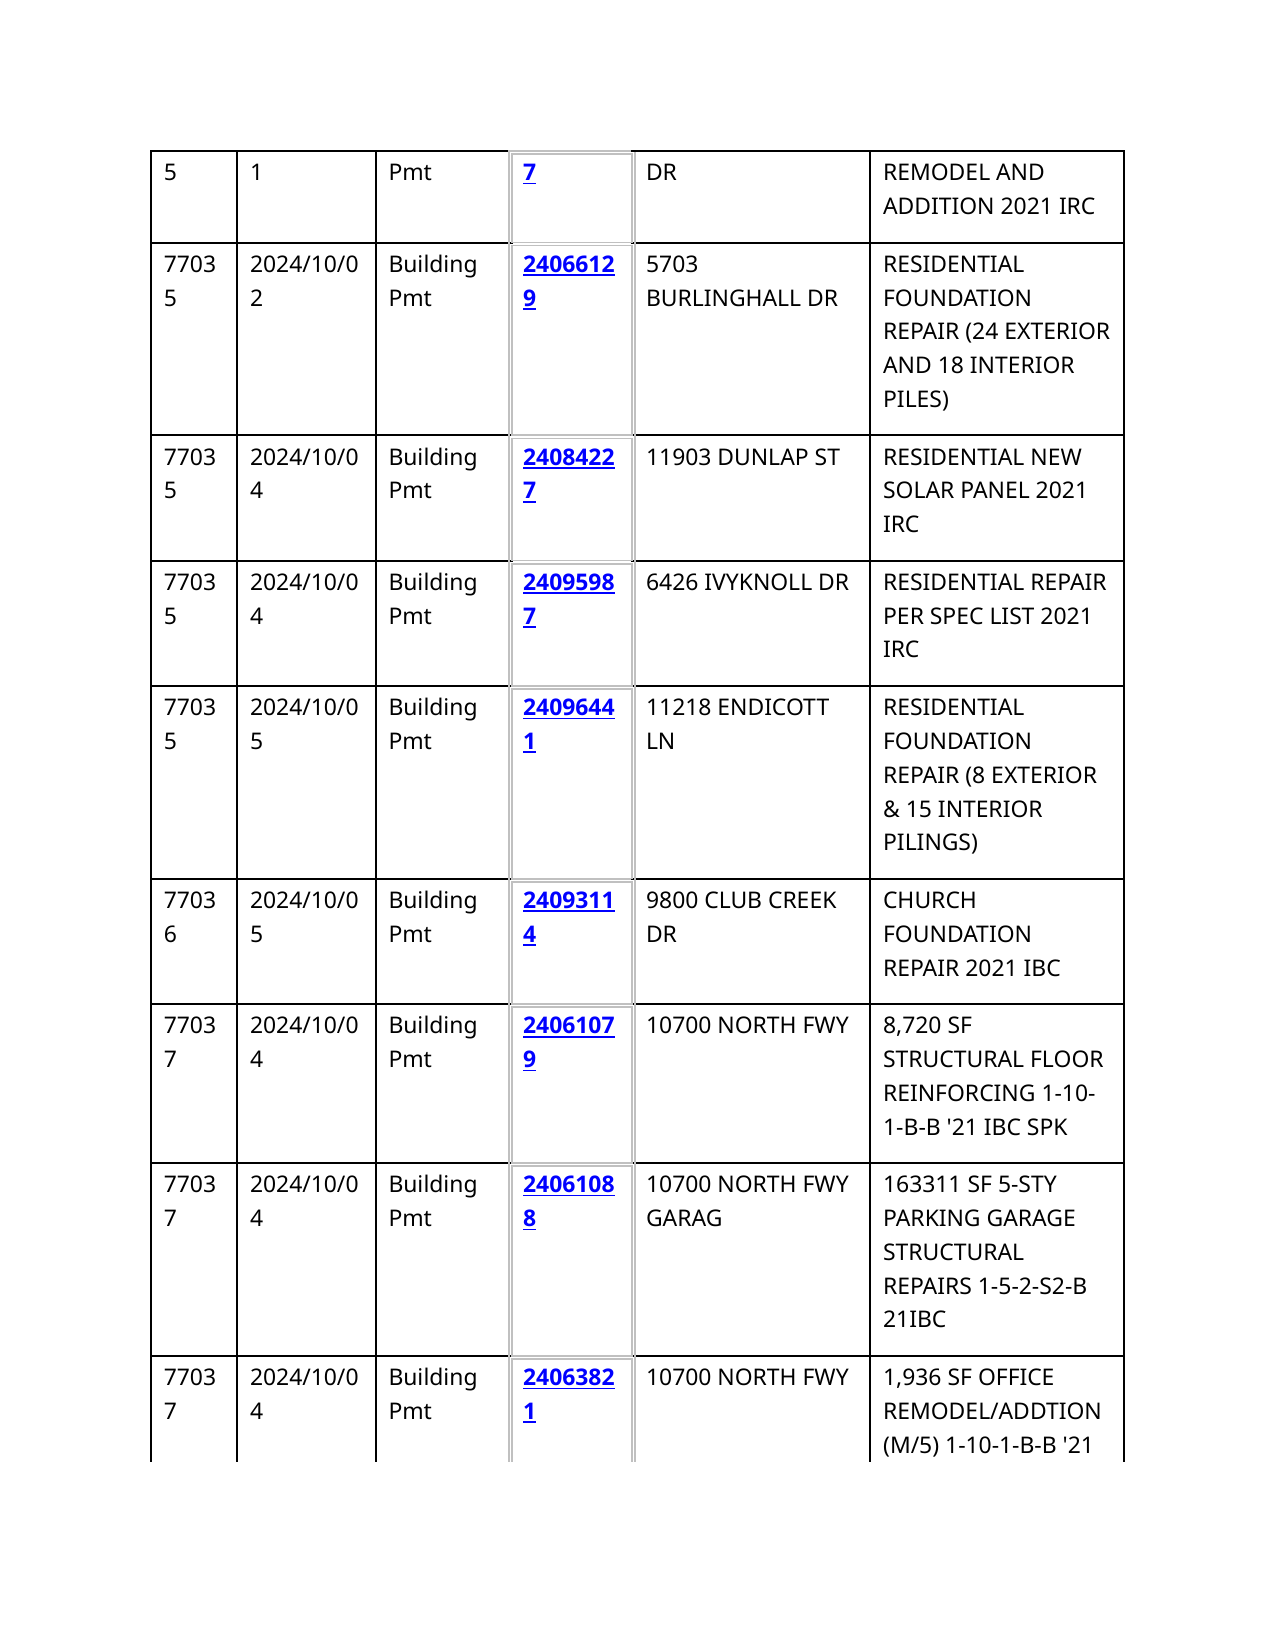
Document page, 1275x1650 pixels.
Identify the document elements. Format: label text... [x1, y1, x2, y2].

table_cell 163311 SF 5-STY PARKING GARAGE STRUCTURAL REPAIRS 1-5-2-S2-B 21IBC [871, 1164, 1123, 1355]
table_cell Building Pmt [377, 244, 508, 434]
table_cell 77037 [152, 1357, 236, 1462]
table_cell Building Pmt [377, 1164, 508, 1355]
table_cell Building Pmt [377, 1357, 508, 1462]
table_cell 2024/10/04 [238, 436, 375, 560]
table_cell 4514 MCDERMED DR [636, 152, 869, 242]
table_cell Building Pmt [377, 436, 508, 560]
table_cell 24084227 [513, 439, 631, 560]
table_cell RESIDENTIAL FOUNDATION REPAIR (8 EXTERIOR & 15 INTERIOR PILINGS) [871, 687, 1123, 878]
table_cell 24061088 [513, 1167, 631, 1355]
table_cell 77035 [152, 687, 236, 878]
table_cell 11218 ENDICOTT LN [636, 687, 869, 878]
table_cell 24095987 [513, 565, 631, 685]
table_cell 24093114 [513, 883, 631, 1003]
table_cell 24061079 [513, 1008, 631, 1162]
table_cell 77035 [152, 152, 236, 242]
table_cell 2024/10/05 [238, 687, 375, 878]
table_cell 2024/10/01 [238, 152, 375, 242]
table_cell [871, 1357, 1123, 1462]
table_cell 5703 BURLINGHALL DR [636, 244, 869, 434]
table_cell RESIDENTIAL NEW SOLAR PANEL 2021 IRC [871, 436, 1123, 560]
table_cell 8,720 SF STRUCTURAL FLOOR REINFORCING 1-10-1-B-B '21 IBC SPK [871, 1005, 1123, 1162]
table_cell 24066129 [513, 246, 631, 434]
table_cell 24062767 [513, 155, 631, 242]
table_cell RESIDENTIAL FOUNDATION REPAIR (24 EXTERIOR AND 18 INTERIOR PILES) [871, 244, 1123, 434]
table_cell 2024/10/04 [238, 1357, 375, 1462]
table_cell 2024/10/04 [238, 1005, 375, 1162]
table_cell 24096441 [513, 690, 631, 878]
table_cell 10700 NORTH FWY [636, 1357, 869, 1462]
table_cell 77035 [152, 244, 236, 434]
table_cell 2024/10/05 [238, 880, 375, 1003]
table_cell 77037 [152, 1005, 236, 1162]
table_cell 10700 NORTH FWY GARAG [636, 1164, 869, 1355]
table_cell 77037 [152, 1164, 236, 1355]
table_cell Building Pmt [377, 687, 508, 878]
table_cell Building Pmt [377, 1005, 508, 1162]
table_cell 77036 [152, 880, 236, 1003]
table_cell Building Pmt [377, 562, 508, 685]
table_cell 2024/10/04 [238, 1164, 375, 1355]
table_cell 77035 [152, 436, 236, 560]
table_cell 24063821 [513, 1360, 631, 1462]
table_cell 11903 DUNLAP ST [636, 436, 869, 560]
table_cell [871, 152, 1123, 242]
table_cell 9800 CLUB CREEK DR [636, 880, 869, 1003]
table_cell Building Pmt [377, 880, 508, 1003]
table_cell RESIDENTIAL REPAIR PER SPEC LIST 2021 IRC [871, 562, 1123, 685]
table_cell 10700 NORTH FWY [636, 1005, 869, 1162]
table_cell 2024/10/04 [238, 562, 375, 685]
table_cell 77035 [152, 562, 236, 685]
table_cell 6426 IVYKNOLL DR [636, 562, 869, 685]
table_cell Building Pmt [377, 152, 508, 242]
table_cell CHURCH FOUNDATION REPAIR 2021 IBC [871, 880, 1123, 1003]
table_cell 2024/10/02 [238, 244, 375, 434]
